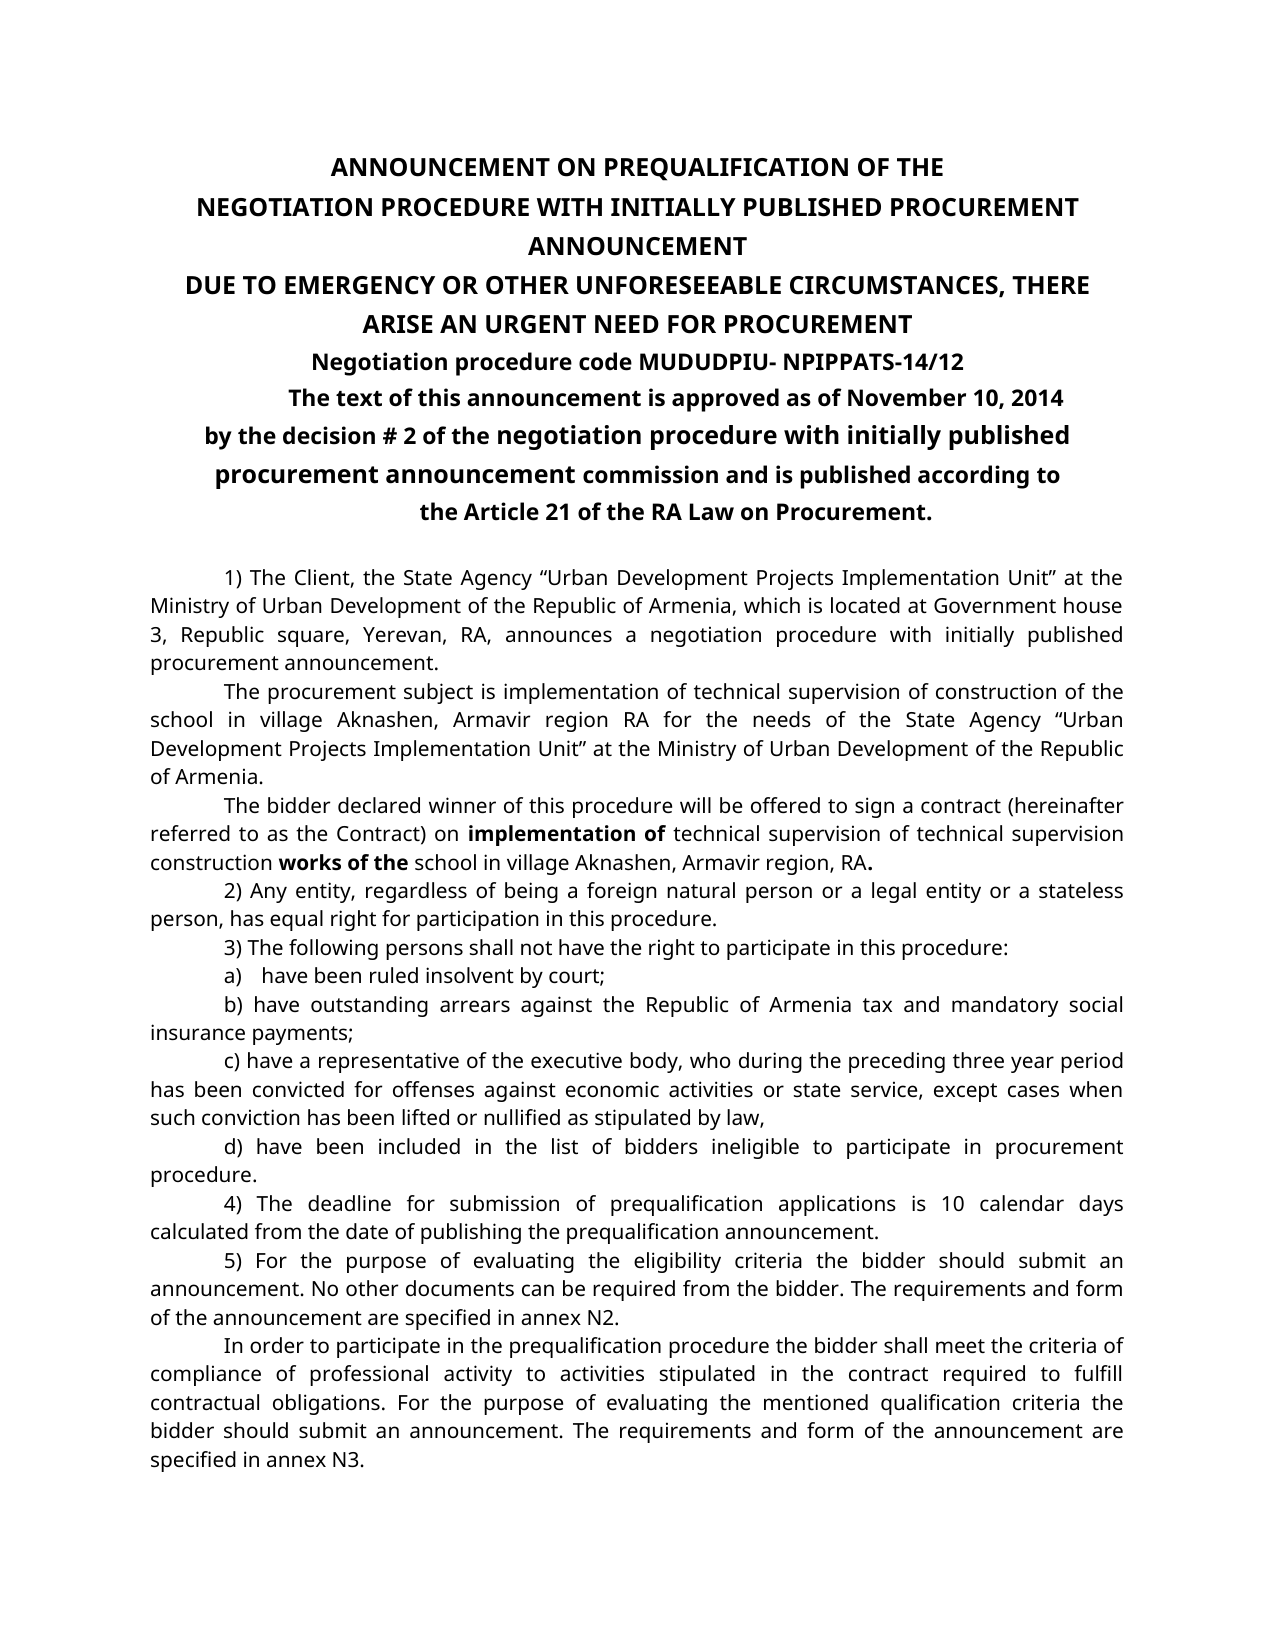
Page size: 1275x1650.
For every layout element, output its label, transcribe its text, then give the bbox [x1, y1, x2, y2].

text 4) The deadline for submission of prequalification applications is 10 calendar days calculated from the date of publishing the prequalification announcement. [150, 1189, 1125, 1246]
text The text of this announcement is approved as of November 10, 2014 [162, 382, 1125, 413]
text 2) Any entity, regardless of being a foreign natural person or a legal entity or a stateless person, has equal right for participation in this procedure. [150, 876, 1125, 933]
list have been ruled insolvent by court; [224, 961, 1125, 990]
text b) have outstanding arrears against the Republic of Armenia tax and mandatory social insurance payments; [150, 990, 1125, 1047]
text The bidder declared winner of this procedure will be offered to sign a contract (hereinafter referred to as the Contract) on implementation of technical supervision of technical supervision construction works of the school in village Aknashen, Armavir region, RA. [150, 791, 1125, 876]
text In order to participate in the prequalification procedure the bidder shall meet the criteria of compliance of professional activity to activities stipulated in the contract required to fulfill contractual obligations. For the purpose of evaluating the mentioned qualification criteria the bidder should submit an announcement. The requirements and form of the announcement are specified in annex N3. [150, 1331, 1125, 1473]
text 5) For the purpose of evaluating the eligibility criteria the bidder should submit an announcement. No other documents can be required from the bidder. The requirements and form of the announcement are specified in annex N2. [150, 1246, 1125, 1331]
text by the decision # 2 of the negotiation procedure with initially published procurement announcement commission and is published according to [150, 418, 1125, 491]
text the Article 21 of the RA Law on Procurement. [162, 496, 1125, 527]
text 1) The Client, the State Agency “Urban Development Projects Implementation Unit” at the Ministry of Urban Development of the Republic of Armenia, which is located at Government house 3, Republic square, Yerevan, RA, announces a negotiation procedure with initially published procurement announcement. [150, 563, 1125, 677]
text DUE TO EMERGENCY OR OTHER UNFORESEEABLE CIRCUMSTANCES, THERE ARISE AN URGENT NEED FOR PROCUREMENT [150, 267, 1125, 341]
text 3) The following persons shall not have the right to participate in this procedure: [150, 933, 1125, 961]
text NEGOTIATION PROCEDURE WITH INITIALLY PUBLISHED PROCUREMENT ANNOUNCEMENT [150, 189, 1125, 262]
text ANNOUNCEMENT ON PREQUALIFICATION OF THE [150, 150, 1125, 184]
text The procurement subject is implementation of technical supervision of construction of the school in village Aknashen, Armavir region RA for the needs of the State Agency “Urban Development Projects Implementation Unit” at the Ministry of Urban Development of the Republic of Armenia. [150, 677, 1125, 791]
text c) have a representative of the executive body, who during the preceding three year period has been convicted for offenses against economic activities or state service, except cases when such conviction has been lifted or nullified as stipulated by law, [150, 1047, 1125, 1132]
text d) have been included in the list of bidders ineligible to participate in procurement procedure. [150, 1132, 1125, 1189]
text Negotiation procedure code MUDUDPIU- NPIPPATS-14/12 [150, 346, 1125, 377]
